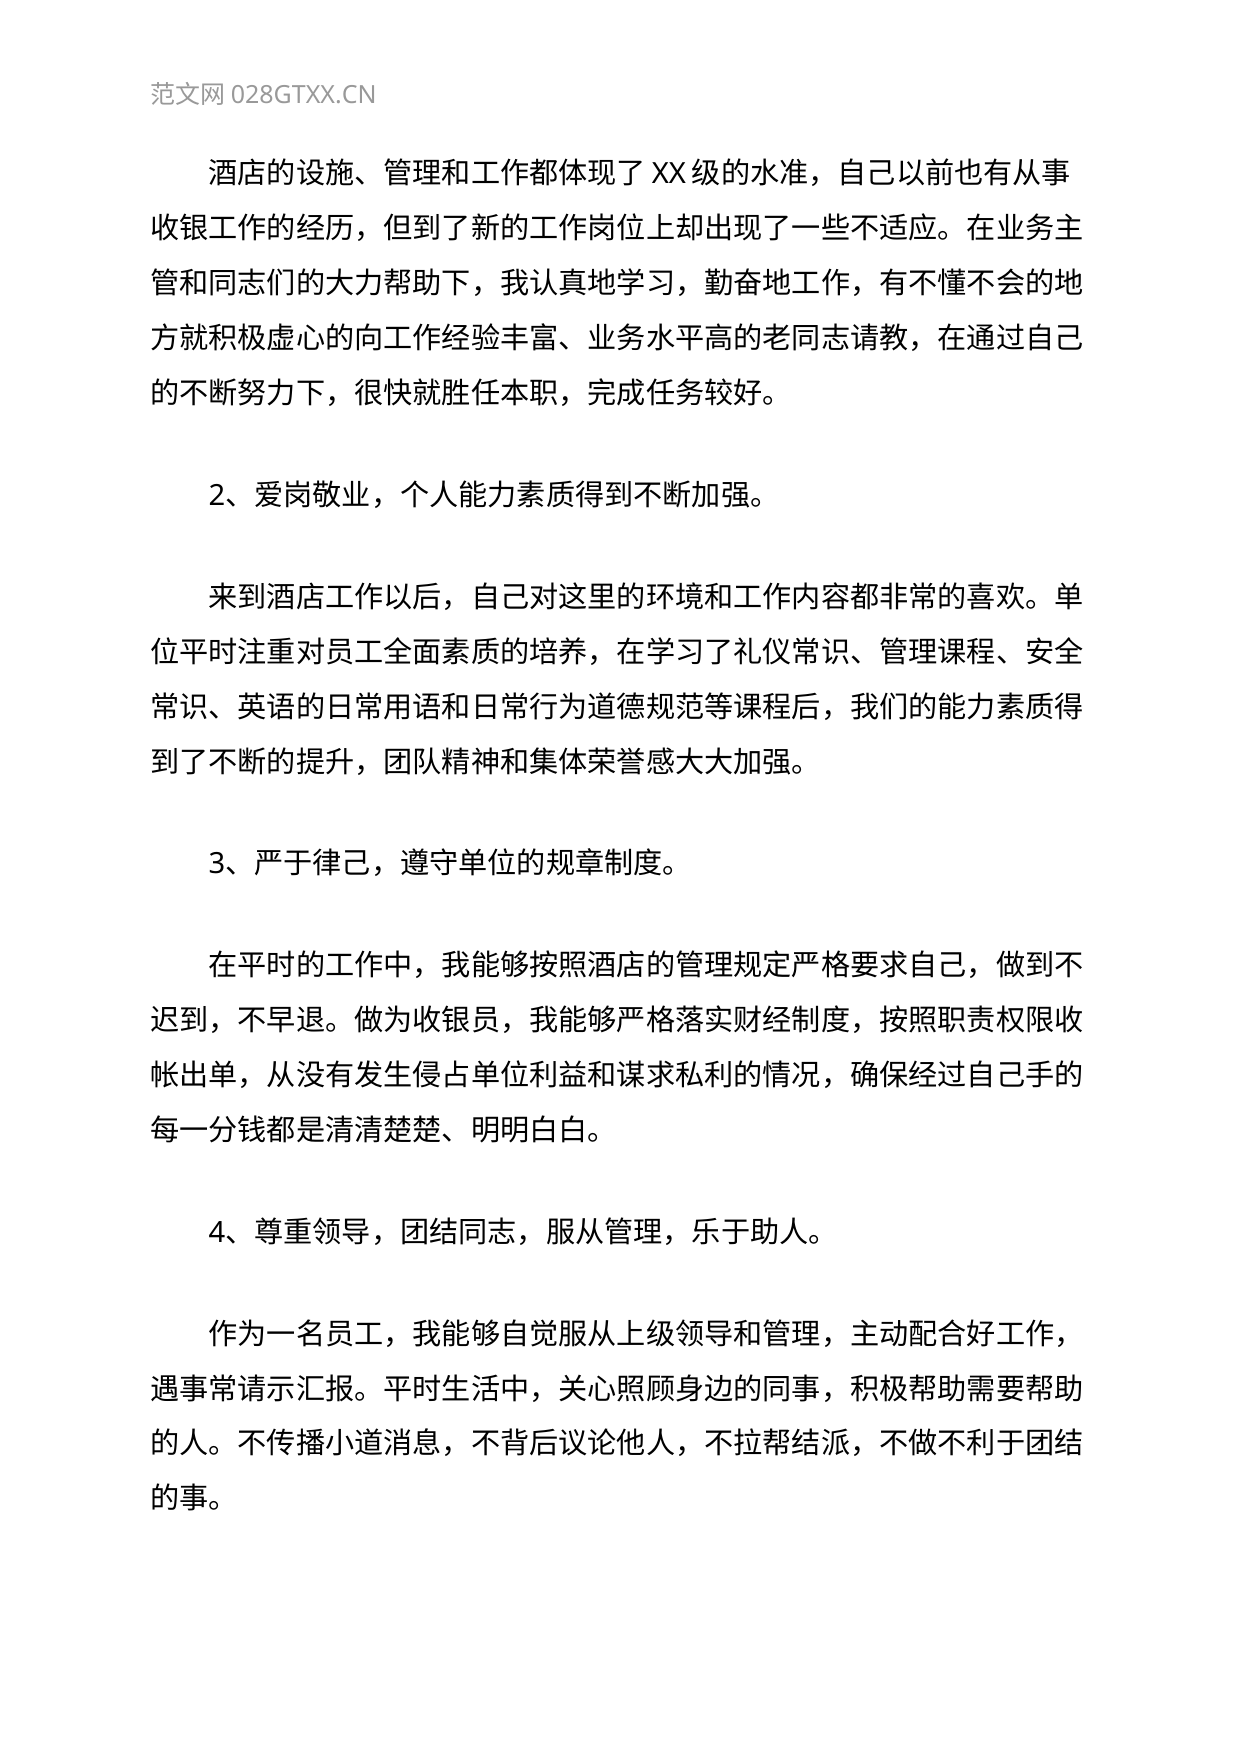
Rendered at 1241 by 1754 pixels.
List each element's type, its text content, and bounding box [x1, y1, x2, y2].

text 来到酒店工作以后，自己对这里的环境和工作内容都非常的喜欢。单位平时注重对员工全面素质的培养，在学习了礼仪常识、管理课程、安全常识、英语的日常用语和日常行为道德规范等课程后，我们的能力素质得到了不断的提升，团队精神和集体荣誉感大大加强。 [150, 573, 1090, 780]
text 在平时的工作中，我能够按照酒店的管理规定严格要求自己，做到不迟到，不早退。做为收银员，我能够严格落实财经制度，按照职责权限收帐出单，从没有发生侵占单位利益和谋求私利的情况，确保经过自己手的每一分钱都是清清楚楚、明明白白。 [150, 942, 1090, 1149]
text 3、严于律己，遵守单位的规章制度。 [150, 840, 1090, 882]
text 作为一名员工，我能够自觉服从上级领导和管理，主动配合好工作，遇事常请示汇报。平时生活中，关心照顾身边的同事，积极帮助需要帮助的人。不传播小道消息，不背后议论他人，不拉帮结派，不做不利于团结的事。 [150, 1310, 1090, 1517]
text 2、爱岗敬业，个人能力素质得到不断加强。 [150, 471, 1090, 514]
text 4、尊重领导，团结同志，服从管理，乐于助人。 [150, 1208, 1090, 1251]
text 酒店的设施、管理和工作都体现了XX级的水准，自己以前也有从事收银工作的经历，但到了新的工作岗位上却出现了一些不适应。在业务主管和同志们的大力帮助下，我认真地学习，勤奋地工作，有不懂不会的地方就积极虚心的向工作经验丰富、业务水平高的老同志请教，在通过自己的不断努力下，很快就胜任本职，完成任务较好。 [150, 150, 1090, 412]
